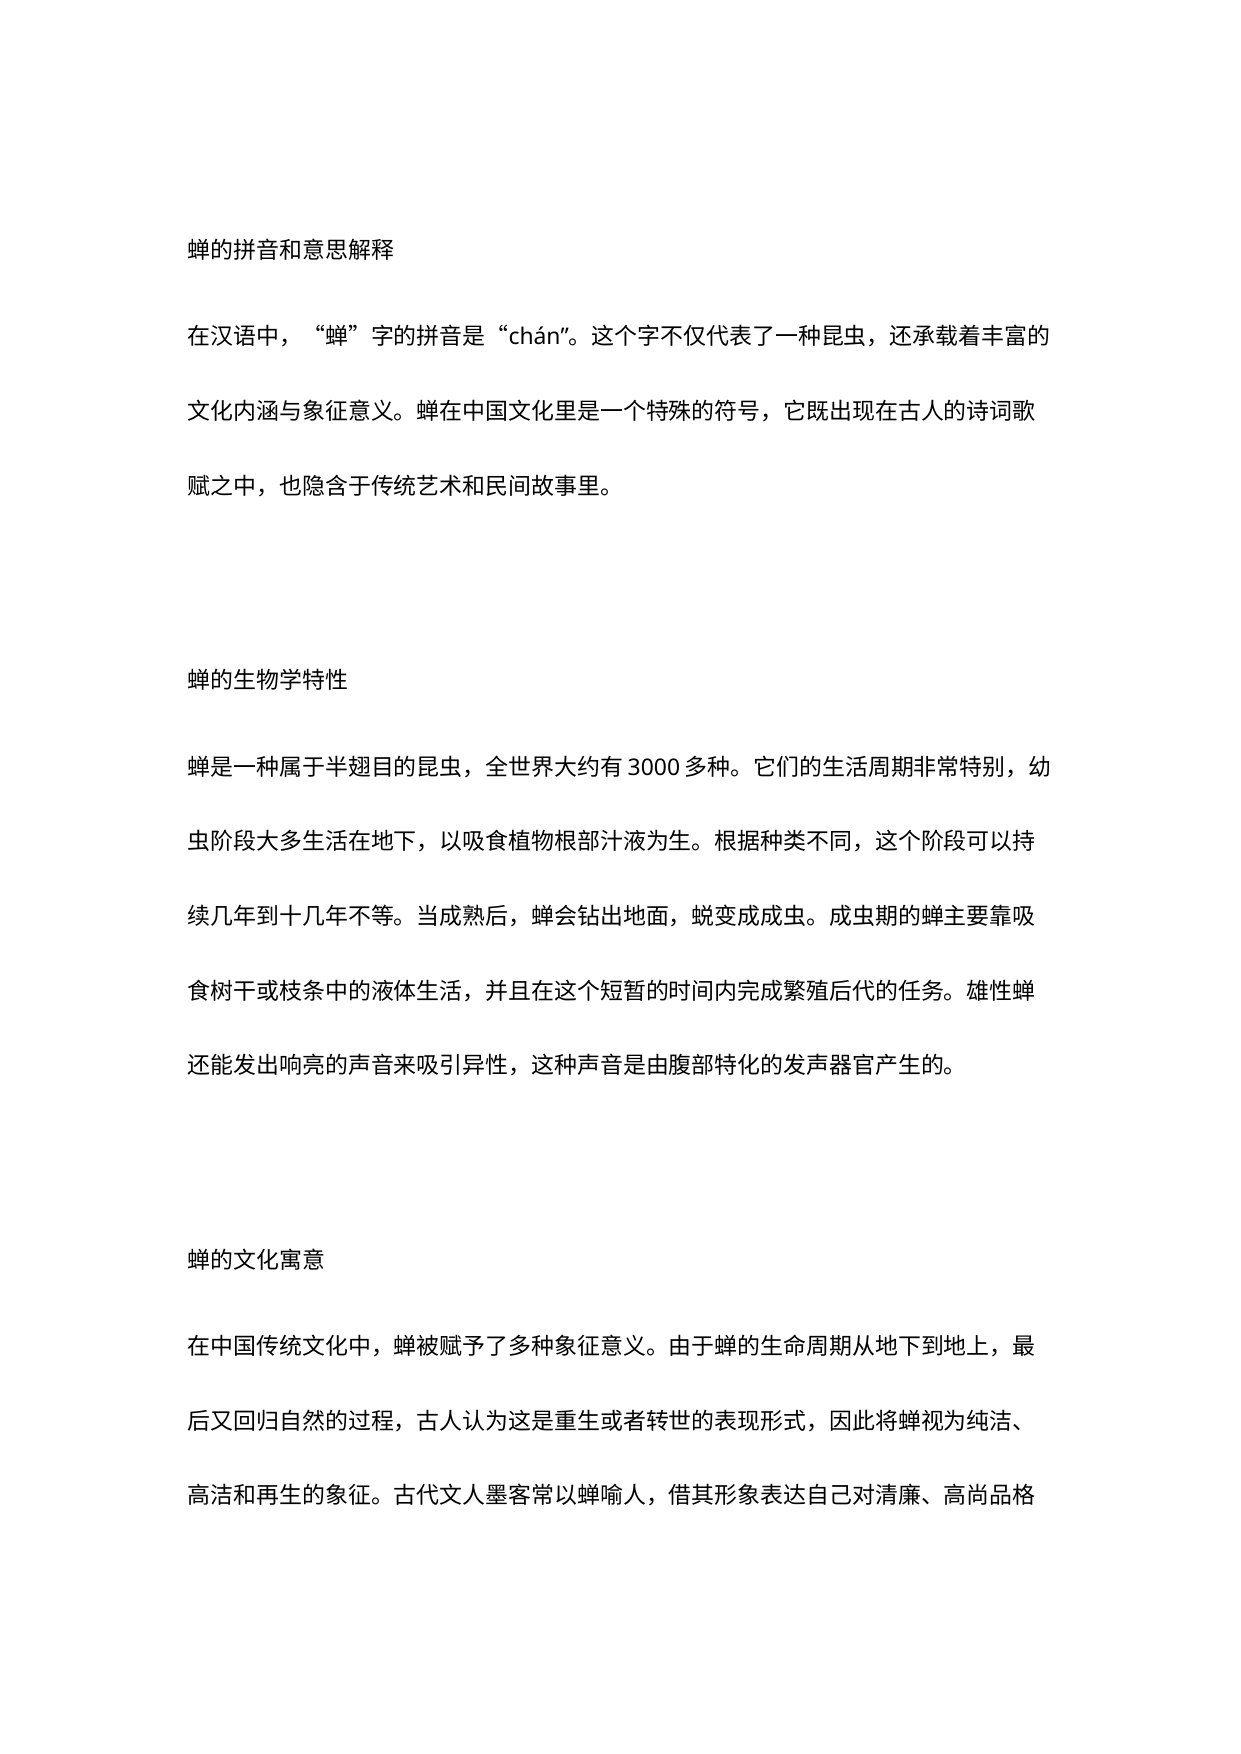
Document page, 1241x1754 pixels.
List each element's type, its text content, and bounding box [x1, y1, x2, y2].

text 在汉语中，“蝉”字的拼音是“chán”。这个字不仅代表了一种昆虫，还承载着丰富的文化内涵与象征意义。蝉在中国文化里是一个特殊的符号，它既出现在古人的诗词歌赋之中，也隐含于传统艺术和民间故事里。 [187, 302, 1053, 517]
text 蝉的文化寓意 [187, 1226, 1053, 1291]
text 蝉的拼音和意思解释 [187, 216, 1053, 281]
text 蝉的生物学特性 [187, 646, 1053, 711]
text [187, 1312, 1053, 1527]
text 蝉是一种属于半翅目的昆虫，全世界大约有3000多种。它们的生活周期非常特别，幼虫阶段大多生活在地下，以吸食植物根部汁液为生。根据种类不同，这个阶段可以持续几年到十几年不等。当成熟后，蝉会钻出地面，蜕变成成虫。成虫期的蝉主要靠吸食树干或枝条中的液体生活，并且在这个短暂的时间内完成繁殖后代的任务。雄性蝉还能发出响亮的声音来吸引异性，这种声音是由腹部特化的发声器官产生的。 [187, 733, 1053, 1096]
